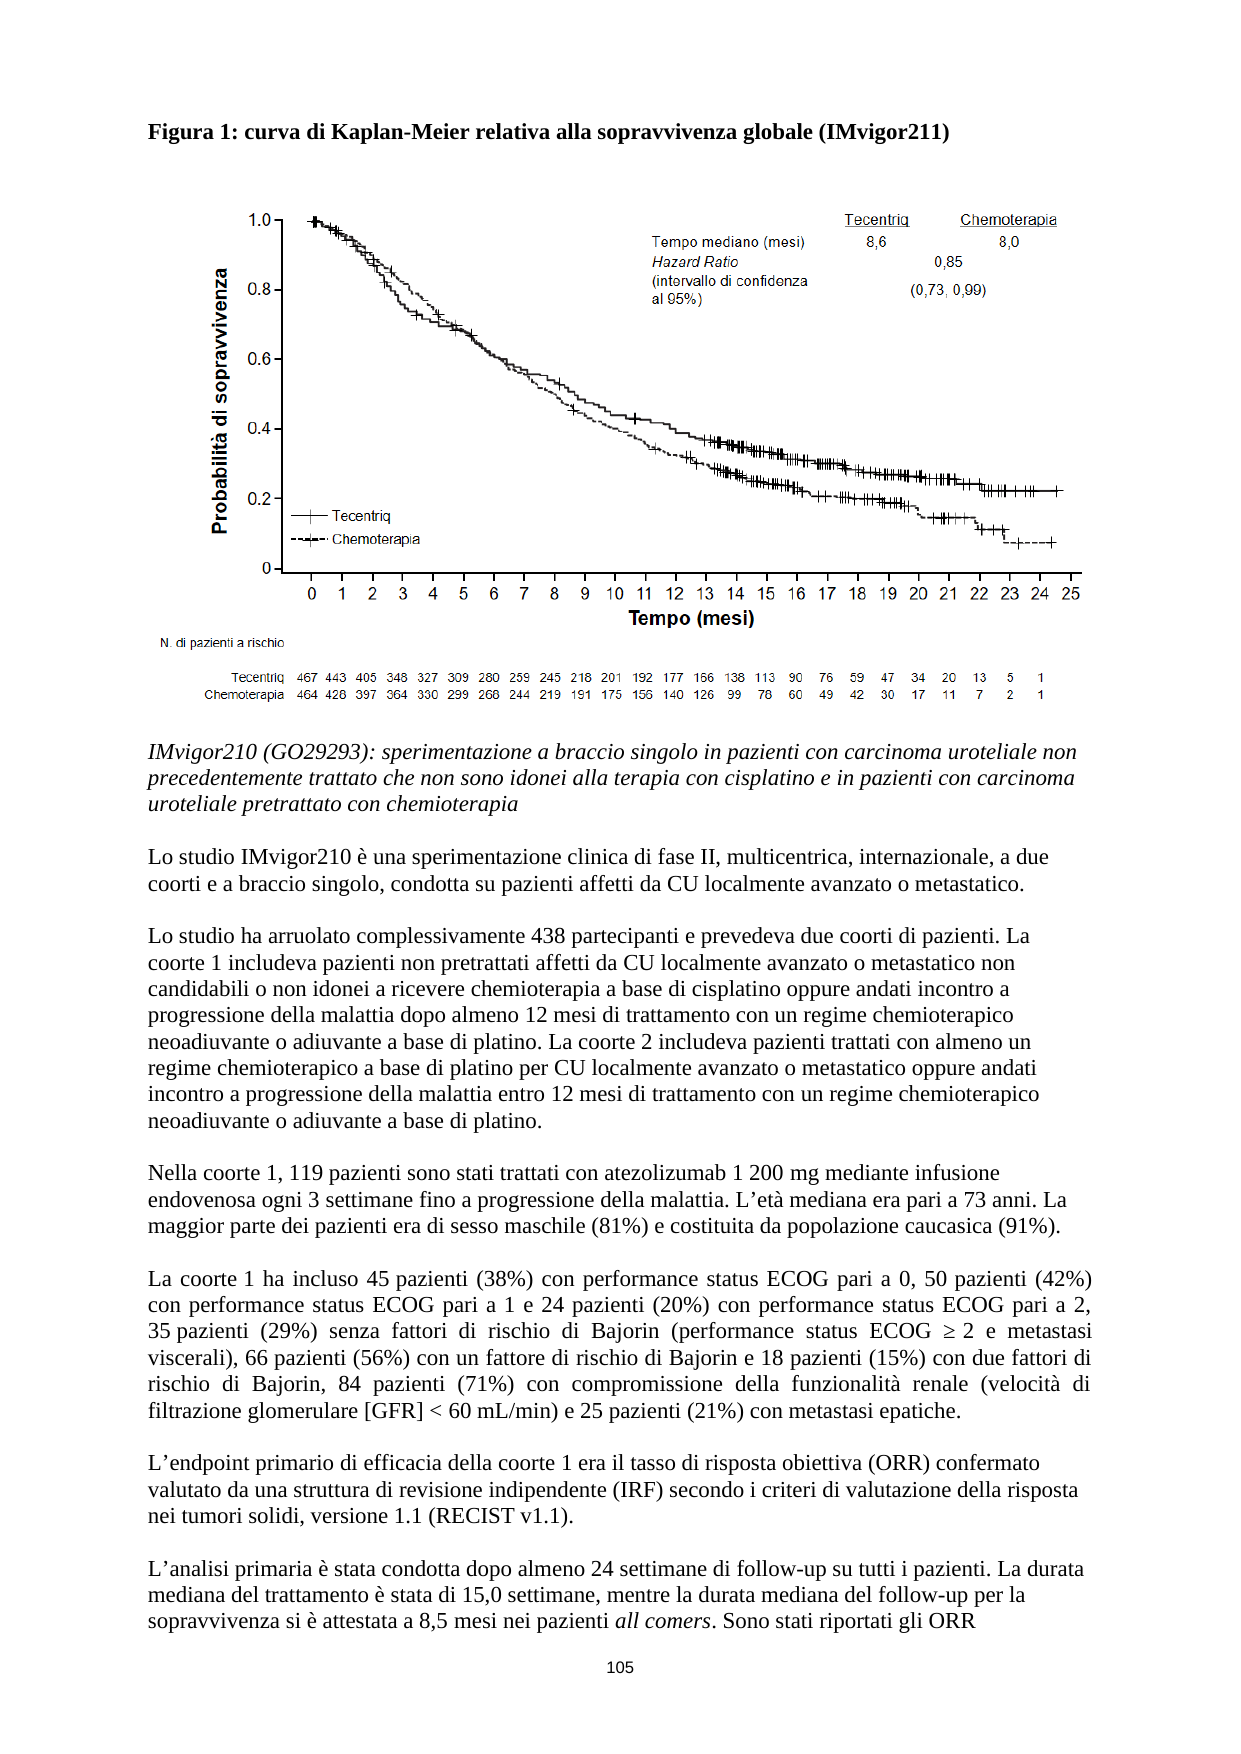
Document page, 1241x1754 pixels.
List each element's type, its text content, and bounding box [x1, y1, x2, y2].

text Lo studio IMvigor210 è una sperimentazione clinica di fase II, multicentrica, internazionale, a due coorti e a braccio singolo, condotta su pazienti affetti da CU localmente avanzato o metastatico. [148, 843, 1092, 896]
text La coorte 1 ha incluso 45 pazienti (38%) con performance status ECOG pari a 0, 50 pazienti (42%) con performance status ECOG pari a 1 e 24 pazienti (20%) con performance status ECOG pari a 2, 35 pazienti (29%) senza fattori di rischio di Bajorin (performance status ECOG ≥ 2 e metastasi viscerali), 66 pazienti (56%) con un fattore di rischio di Bajorin e 18 pazienti (15%) con due fattori di rischio di Bajorin, 84 pazienti (71%) con compromissione della funzionalità renale (velocità di filtrazione glomerulare [GFR] < 60 mL/min) e 25 pazienti (21%) con metastasi epatiche. [148, 1265, 1092, 1423]
text L’endpoint primario di efficacia della coorte 1 era il tasso di risposta obiettiva (ORR) confermato valutato da una struttura di revisione indipendente (IRF) secondo i criteri di valutazione della risposta nei tumori solidi, versione 1.1 (RECIST v1.1). [148, 1449, 1092, 1528]
text Figura 1: curva di Kaplan-Meier relativa alla sopravvivenza globale (IMvigor211) [148, 118, 1092, 144]
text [148, 1555, 1092, 1634]
text Nella coorte 1, 119 pazienti sono stati trattati con atezolizumab 1 200 mg mediante infusione endovenosa ogni 3 settimane fino a progressione della malattia. L’età mediana era pari a 73 anni. La maggior parte dei pazienti era di sesso maschile (81%) e costituita da popolazione caucasica (91%). [148, 1159, 1092, 1238]
text IMvigor210 (GO29293): sperimentazione a braccio singolo in pazienti con carcinoma uroteliale non precedentemente trattato che non sono idonei alla terapia con cisplatino e in pazienti con carcinoma uroteliale pretrattato con chemioterapia [148, 738, 1092, 817]
picture [147, 170, 1092, 712]
text Lo studio ha arruolato complessivamente 438 partecipanti e prevedeva due coorti di pazienti. La coorte 1 includeva pazienti non pretrattati affetti da CU localmente avanzato o metastatico non candidabili o non idonei a ricevere chemioterapia a base di cisplatino oppure andati incontro a progressione della malattia dopo almeno 12 mesi di trattamento con un regime chemioterapico neoadiuvante o adiuvante a base di platino. La coorte 2 includeva pazienti trattati con almeno un regime chemioterapico a base di platino per CU localmente avanzato o metastatico oppure andati incontro a progressione della malattia entro 12 mesi di trattamento con un regime chemioterapico neoadiuvante o adiuvante a base di platino. [148, 922, 1092, 1133]
